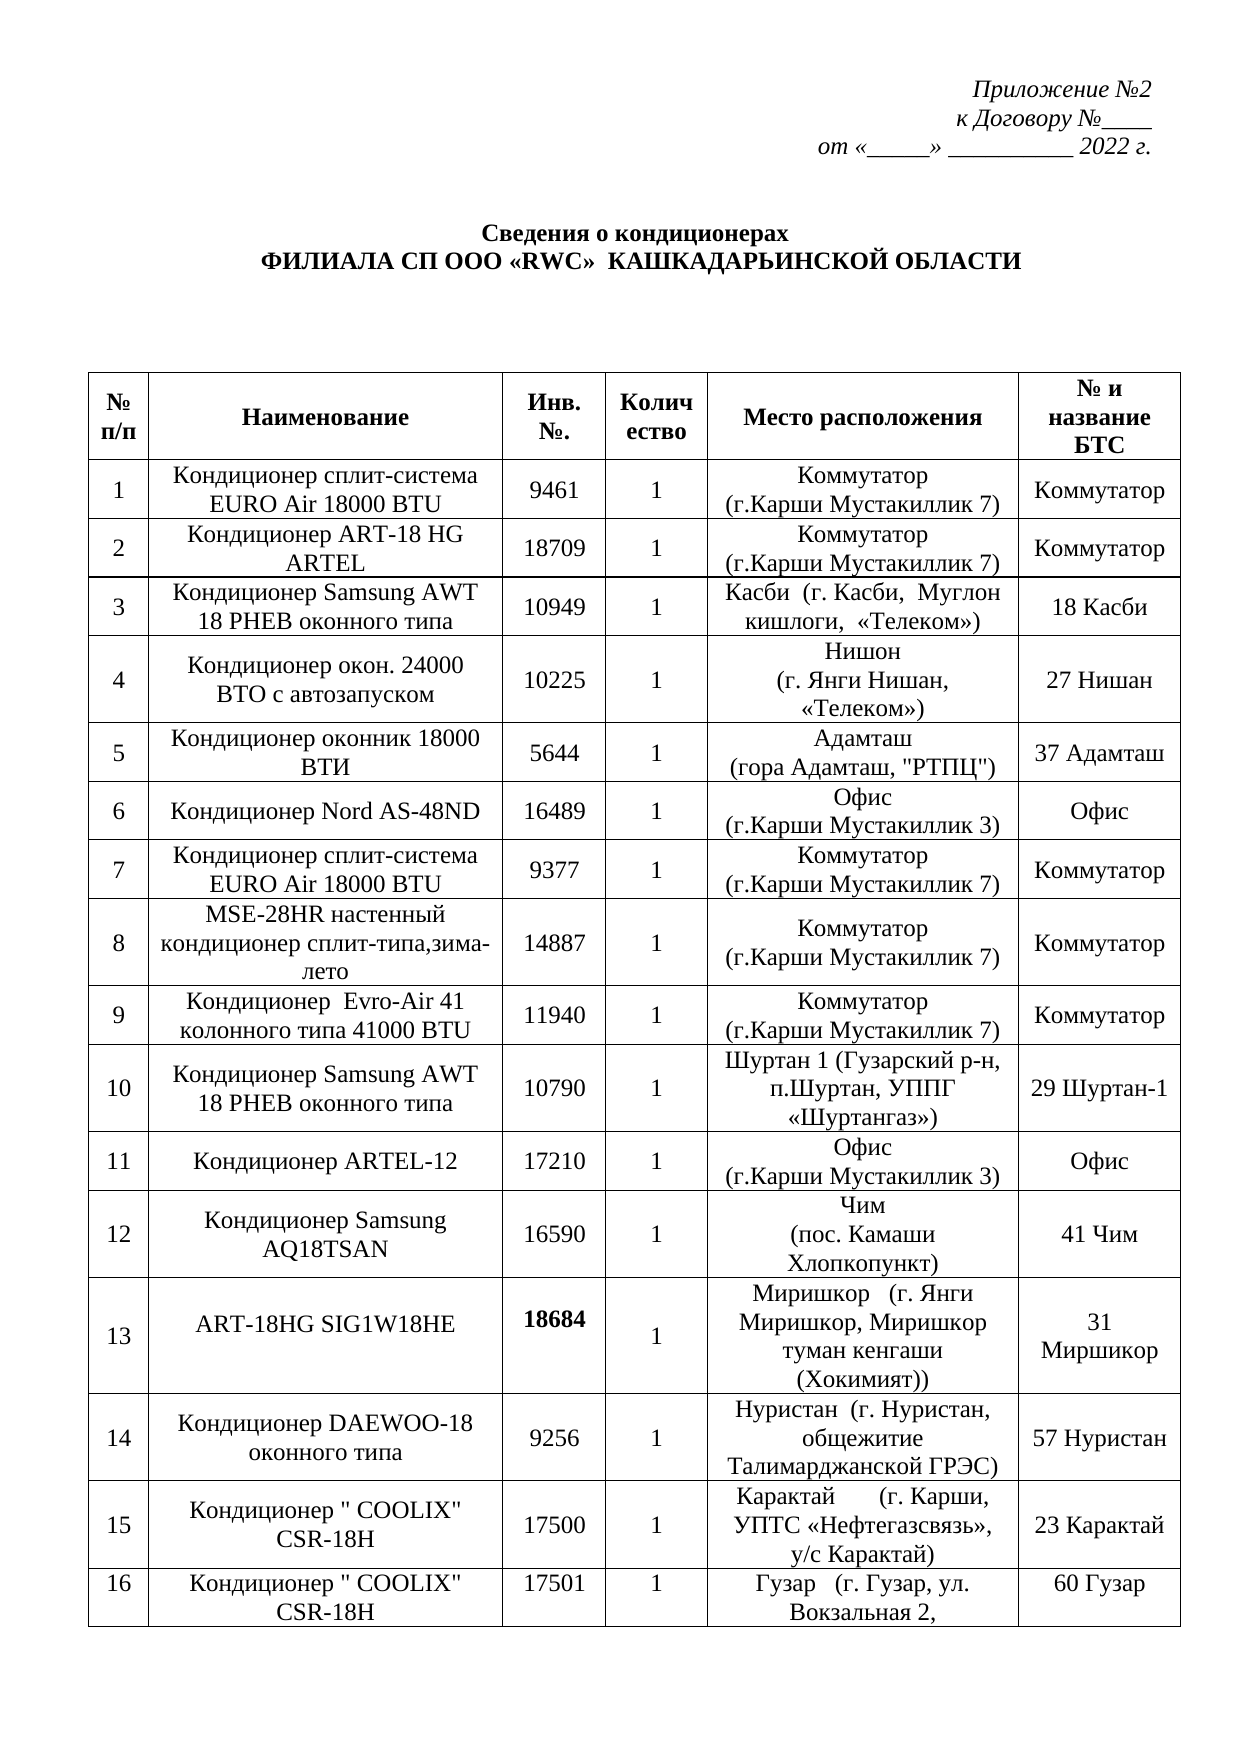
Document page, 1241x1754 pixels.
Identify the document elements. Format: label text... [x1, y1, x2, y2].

table_cell Кондиционер сплит-система EURO Air 18000 BTU [149, 460, 502, 518]
table_cell Коммутатор (г.Карши Мустакиллик 7) [708, 460, 1018, 518]
table_cell Коммутатор (г.Карши Мустакиллик 7) [708, 986, 1018, 1044]
table_cell 16590 [503, 1191, 605, 1277]
table_cell 1 [606, 986, 707, 1044]
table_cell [149, 1569, 502, 1626]
table_cell 1 [606, 782, 707, 839]
table_cell Миришкор (г. Янги Миришкор, Миришкор туман кенгаши (Хокимият)) [708, 1278, 1018, 1393]
table_cell Офис [1019, 782, 1180, 839]
table_cell 9461 [503, 460, 605, 518]
text Сведения о кондиционерах [118, 218, 1152, 246]
table_cell 1 [606, 840, 707, 898]
table_cell Кондиционер ART-18 HG ARTEL [149, 519, 502, 576]
table_cell 31 Миршикор [1019, 1278, 1180, 1393]
table_cell 1 [606, 899, 707, 985]
table_cell 17210 [503, 1132, 605, 1189]
table_cell 1 [606, 723, 707, 781]
table_header Наименование [149, 373, 502, 459]
table_cell 9 [89, 986, 148, 1044]
table_cell 6 [89, 782, 148, 839]
table_cell Нуристан (г. Нуристан, общежитие Талимарджанской ГРЭС) [708, 1394, 1018, 1480]
table_cell Коммутатор (г.Карши Мустакиллик 7) [708, 899, 1018, 985]
table_cell Кондиционер Nord AS-48ND [149, 782, 502, 839]
text от «_____» __________ 2022 г. [118, 131, 1152, 160]
table_cell Шуртан 1 (Гузарский р-н, п.Шуртан, УППГ «Шуртангаз») [708, 1045, 1018, 1131]
table_cell 1 [606, 1569, 707, 1626]
table_cell Нишон (г. Янги Нишан, «Телеком») [708, 636, 1018, 722]
table_cell 18 Касби [1019, 578, 1180, 635]
table_cell 1 [606, 1045, 707, 1131]
table_cell 16 [89, 1569, 148, 1626]
table_cell Касби (г. Касби, Муглон кишлоги, «Телеком») [708, 578, 1018, 635]
table_cell Адамташ (гора Адамташ, "РТПЦ") [708, 723, 1018, 781]
table_cell Кондиционер сплит-система EURO Air 18000 BTU [149, 840, 502, 898]
table_cell 9256 [503, 1394, 605, 1480]
table_cell 1 [606, 1481, 707, 1567]
table_cell 18709 [503, 519, 605, 576]
table_cell 1 [89, 460, 148, 518]
table_cell Кондиционер DAEWOO-18 оконного типа [149, 1394, 502, 1480]
table_cell 1 [606, 1278, 707, 1393]
table_cell 17500 [503, 1481, 605, 1567]
table_cell Коммутатор (г.Карши Мустакиллик 7) [708, 840, 1018, 898]
table_cell 60 Гузар [1019, 1569, 1180, 1626]
table_cell 37 Адамташ [1019, 723, 1180, 781]
table_cell Коммутатор [1019, 460, 1180, 518]
text Приложение №2 [118, 74, 1152, 103]
table_cell Кондиционер Evro-Air 41 колонного типа 41000 BTU [149, 986, 502, 1044]
table_cell Офис [1019, 1132, 1180, 1189]
table_cell 9377 [503, 840, 605, 898]
table_cell Коммутатор (г.Карши Мустакиллик 7) [708, 519, 1018, 576]
table_cell ART-18HG SIG1W18HE [149, 1278, 502, 1393]
table_cell 8 [89, 899, 148, 985]
table_cell 10949 [503, 578, 605, 635]
table_cell 18684 [503, 1278, 605, 1393]
table_cell 27 Нишан [1019, 636, 1180, 722]
table_cell 1 [606, 578, 707, 635]
table_cell 10225 [503, 636, 605, 722]
table_cell Коммутатор [1019, 840, 1180, 898]
table_header Место расположения [708, 373, 1018, 459]
table_header Количество [606, 373, 707, 459]
table_cell 3 [89, 578, 148, 635]
table_cell 11 [89, 1132, 148, 1189]
table_cell 29 Шуртан-1 [1019, 1045, 1180, 1131]
table_cell Кондиционер окон. 24000 ВТО с автозапуском [149, 636, 502, 722]
table_cell 5 [89, 723, 148, 781]
table_cell Офис (г.Карши Мустакиллик 3) [708, 782, 1018, 839]
table_cell 1 [606, 1132, 707, 1189]
table_cell Коммутатор [1019, 986, 1180, 1044]
table_cell Кондиционер Samsung AWT 18 PHEB оконного типа [149, 1045, 502, 1131]
table_cell 41 Чим [1019, 1191, 1180, 1277]
table_cell 1 [606, 1191, 707, 1277]
table_cell Коммутатор [1019, 519, 1180, 576]
table_cell 17501 [503, 1569, 605, 1626]
table_cell 11940 [503, 986, 605, 1044]
table_cell 23 Карактай [1019, 1481, 1180, 1567]
table_cell 4 [89, 636, 148, 722]
table_cell Офис (г.Карши Мустакиллик 3) [708, 1132, 1018, 1189]
table_cell Чим (пос. Камаши Хлопкопункт) [708, 1191, 1018, 1277]
table_cell 2 [89, 519, 148, 576]
table_cell 1 [606, 1394, 707, 1480]
table_cell Кондиционер Samsung AWT 18 PHEB оконного типа [149, 578, 502, 635]
table_cell 7 [89, 840, 148, 898]
table_cell 1 [606, 460, 707, 518]
table_cell Коммутатор [1019, 899, 1180, 985]
table_cell 16489 [503, 782, 605, 839]
table_cell Кондиционер " COOLIX" СSR-18H [149, 1481, 502, 1567]
table_cell 14887 [503, 899, 605, 985]
table_cell 13 [89, 1278, 148, 1393]
table_cell MSE-28HR настенный кондиционер сплит-типа,зима-лето [149, 899, 502, 985]
table_cell Карактай (г. Карши, УПТС «Нефтегазсвязь», у/с Карактай) [708, 1481, 1018, 1567]
table_cell 1 [606, 519, 707, 576]
table_header № и название БТС [1019, 373, 1180, 459]
text ФИЛИАЛА СП ООО «RWC» КАШКАДАРЬИНСКОЙ ОБЛАСТИ [118, 246, 1152, 275]
table_header № п/п [89, 373, 148, 459]
table_cell 15 [89, 1481, 148, 1567]
table_cell 14 [89, 1394, 148, 1480]
table_cell 5644 [503, 723, 605, 781]
table_cell 10790 [503, 1045, 605, 1131]
table_cell 1 [606, 636, 707, 722]
table_cell Кондиционер ARTEL-12 [149, 1132, 502, 1189]
table_cell 12 [89, 1191, 148, 1277]
table_cell Кондиционер оконник 18000 ВТИ [149, 723, 502, 781]
table_cell 10 [89, 1045, 148, 1131]
table_cell 57 Нуристан [1019, 1394, 1180, 1480]
table_header Инв. №. [503, 373, 605, 459]
table_cell Кондиционер Samsung AQ18TSAN [149, 1191, 502, 1277]
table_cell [708, 1569, 1018, 1626]
text к Договору №____ [118, 103, 1152, 131]
